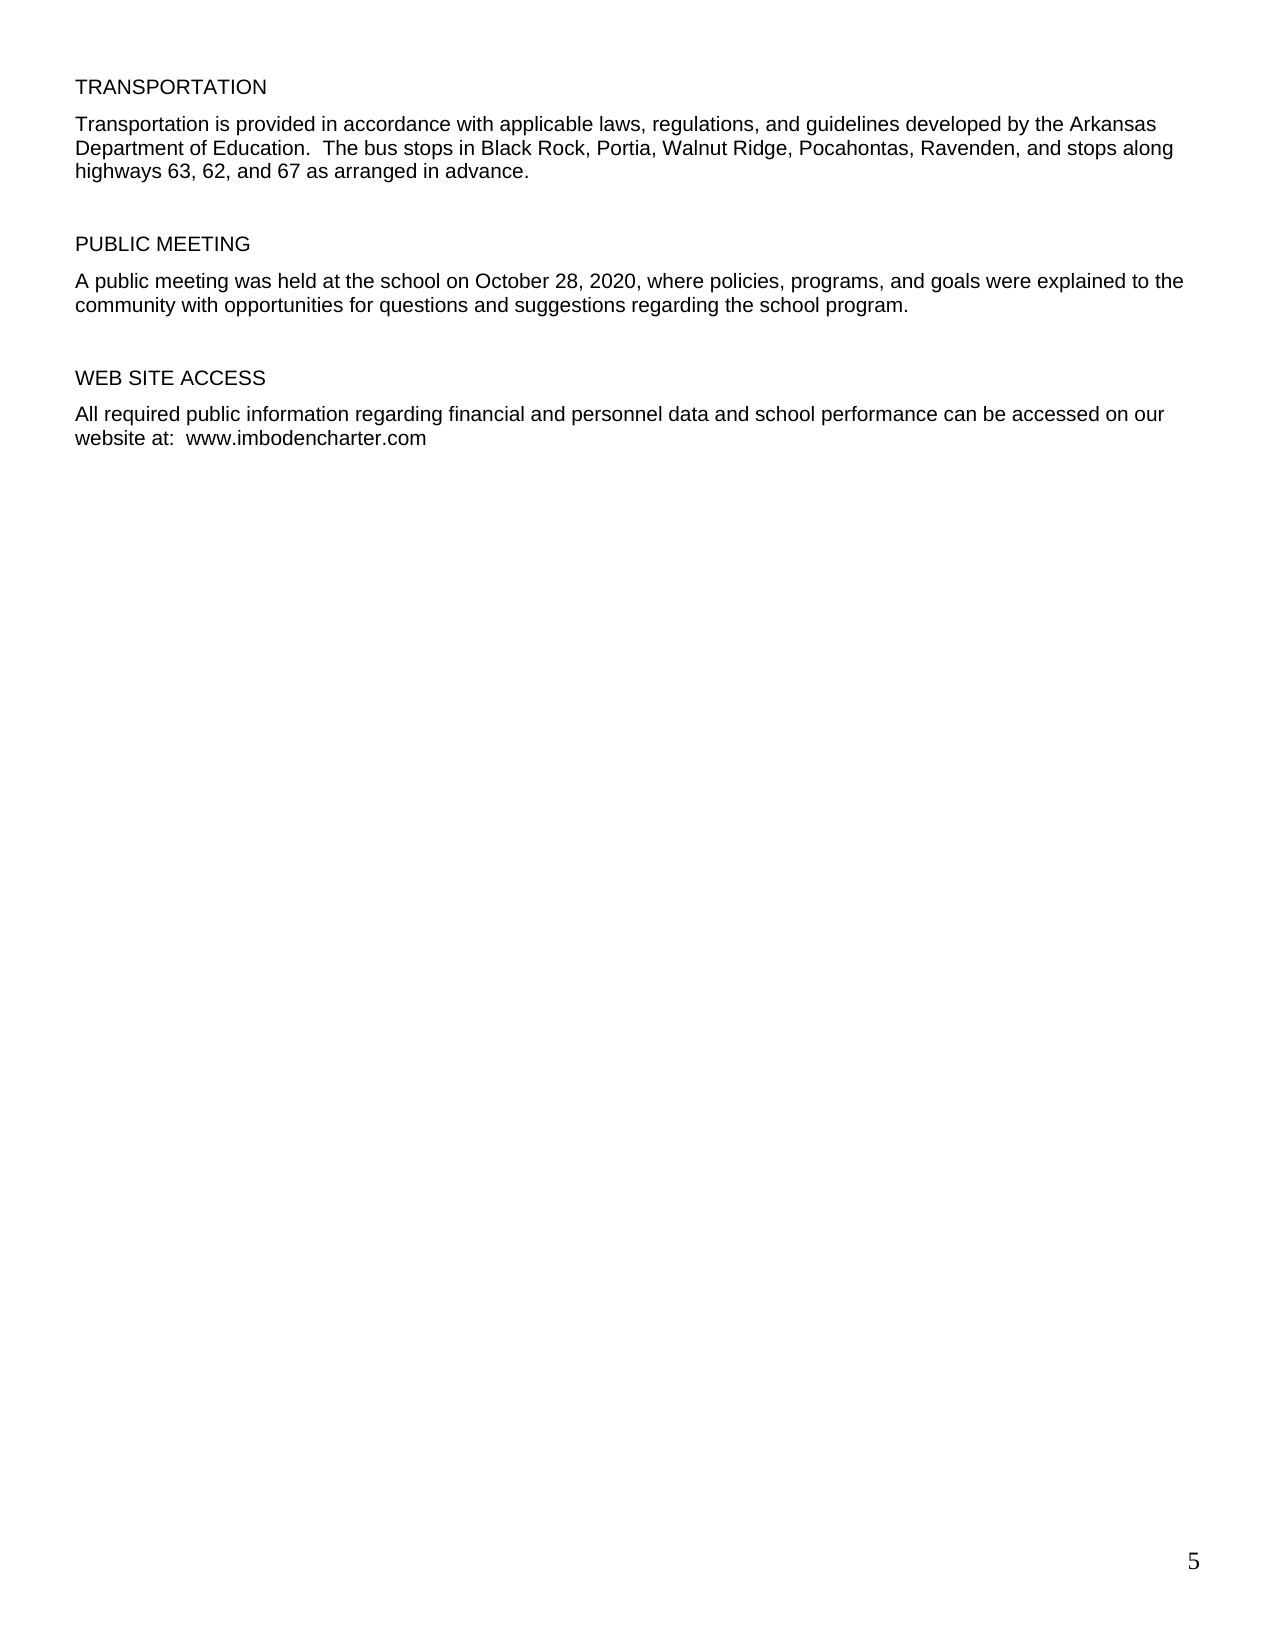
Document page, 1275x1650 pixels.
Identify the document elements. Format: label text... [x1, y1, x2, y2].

text All required public information regarding financial and personnel data and school performance can be accessed on our website at: www.imbodencharter.com [75, 402, 1200, 450]
text A public meeting was held at the school on October 28, 2020, where policies, programs, and goals were explained to the community with opportunities for questions and suggestions regarding the school program. [75, 269, 1200, 317]
text Transportation is provided in accordance with applicable laws, regulations, and guidelines developed by the Arkansas Department of Education. The bus stops in Black Rock, Portia, Walnut Ridge, Pocahontas, Ravenden, and stops along highways 63, 62, and 67 as arranged in advance. [75, 111, 1200, 183]
text TRANSPORTATION [75, 75, 1200, 99]
text WEB SITE ACCESS [75, 366, 1200, 389]
text PUBLIC MEETING [75, 232, 1200, 256]
